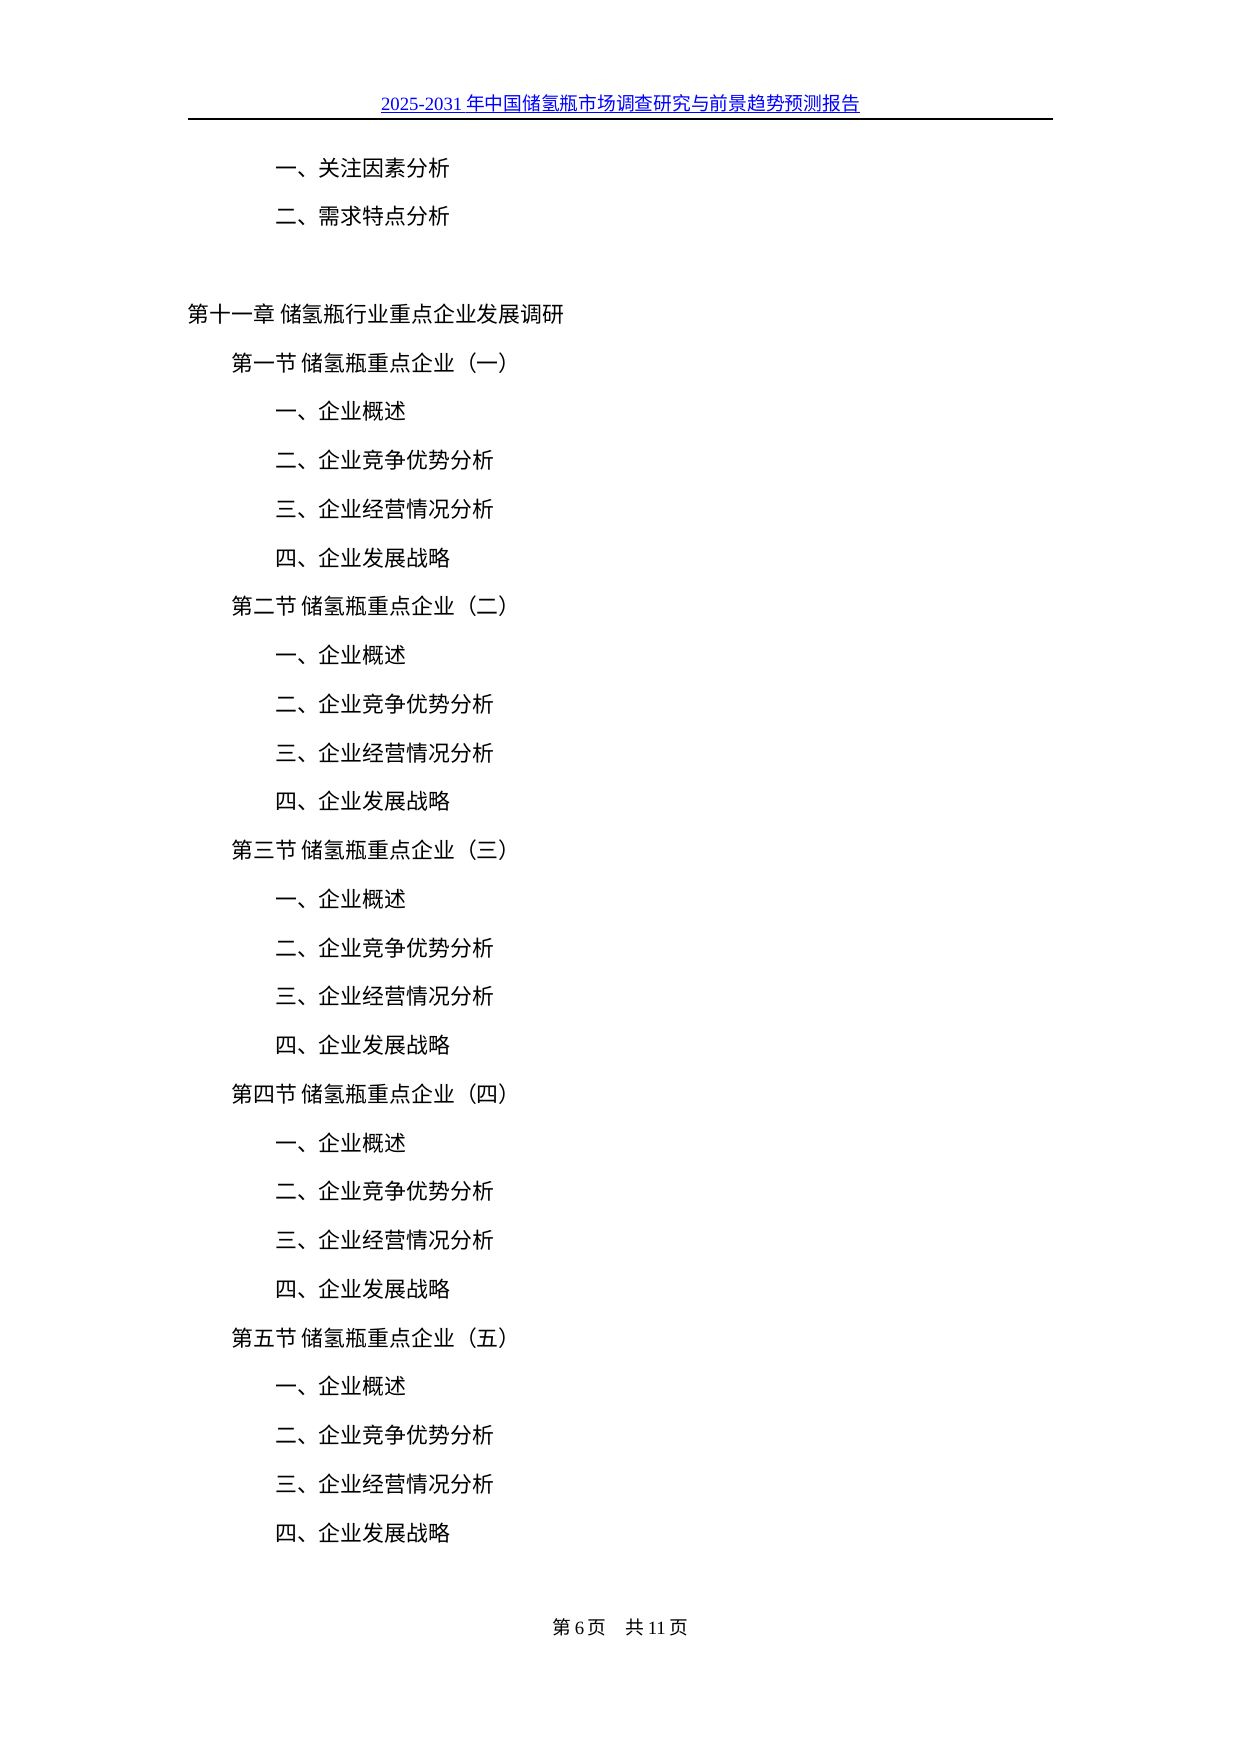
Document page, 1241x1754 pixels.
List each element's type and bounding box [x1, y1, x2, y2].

text [187, 150, 1053, 1548]
